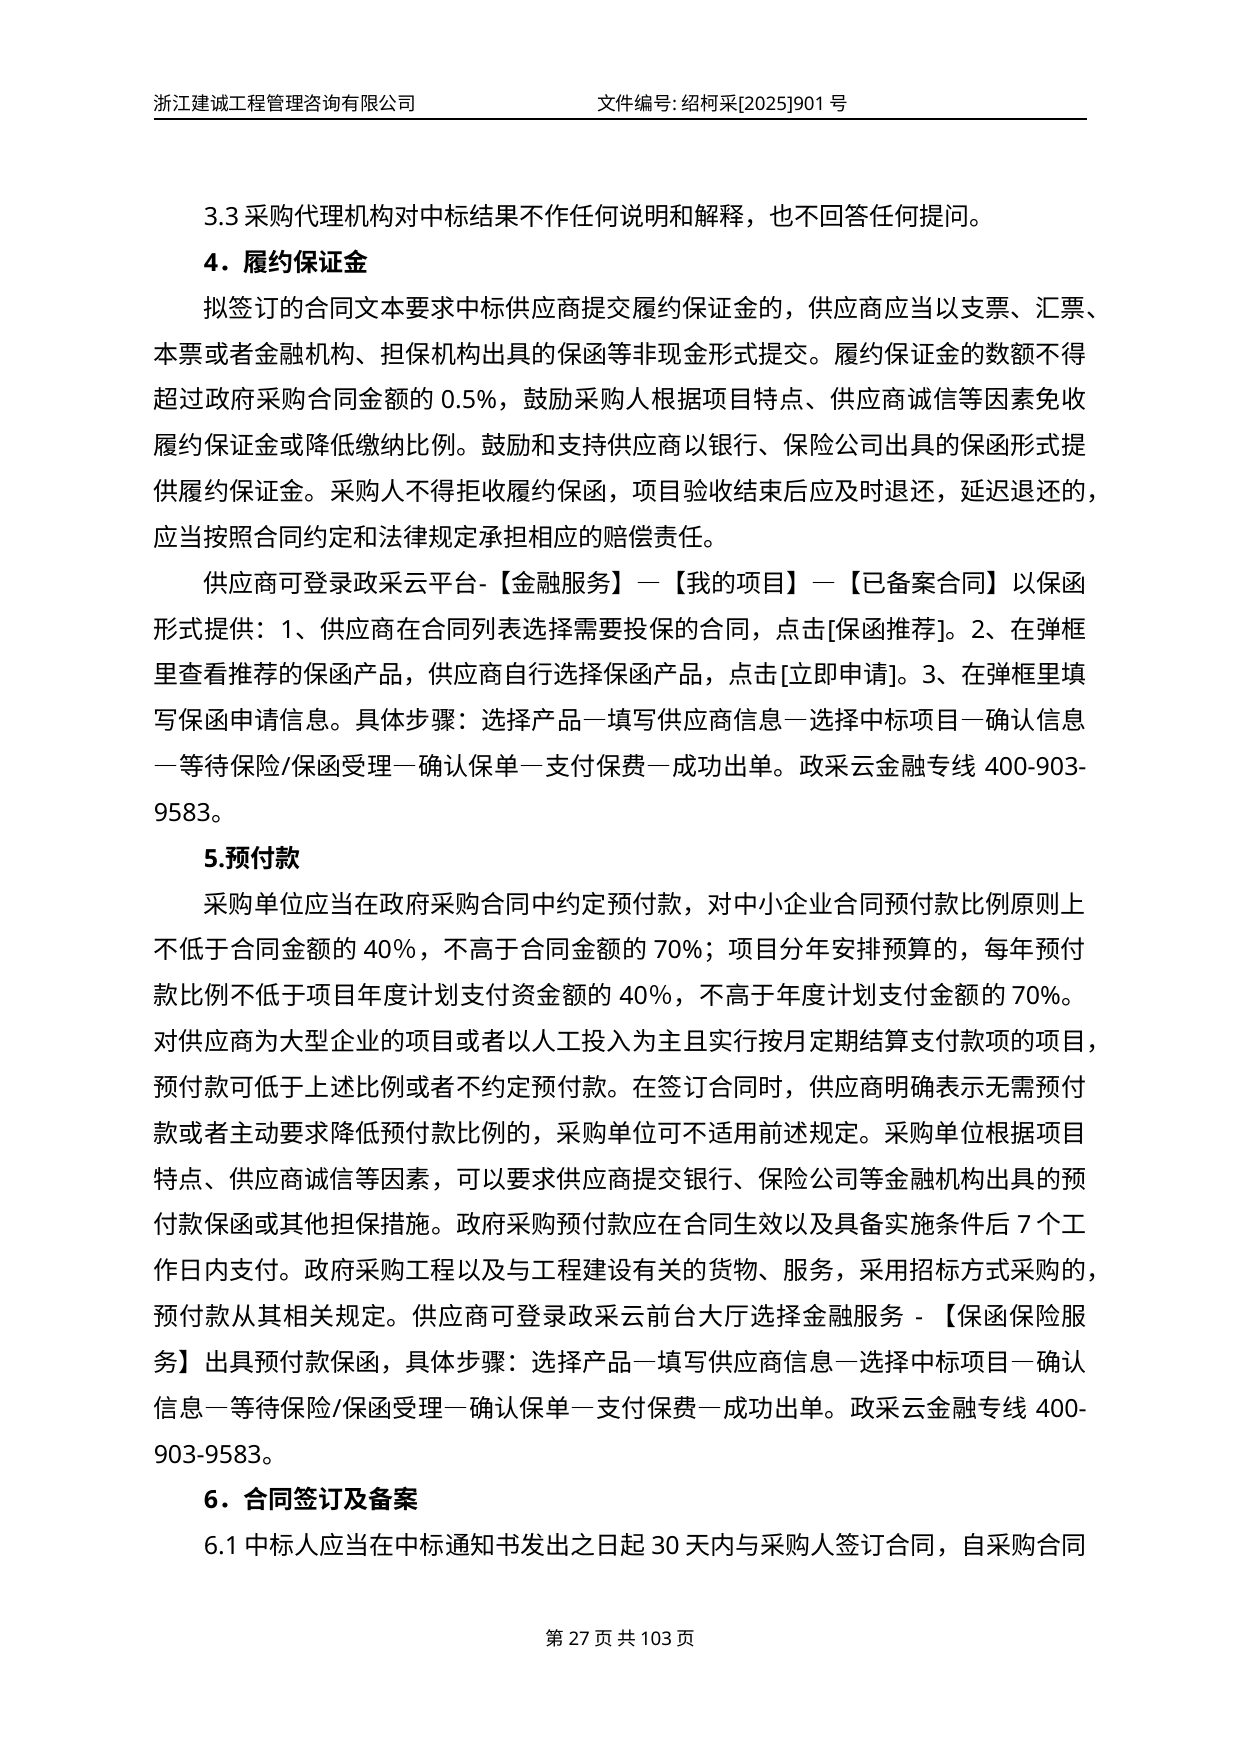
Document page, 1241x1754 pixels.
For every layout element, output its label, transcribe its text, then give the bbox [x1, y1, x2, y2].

text 供应商可登录政采云平台-【金融服务】—【我的项目】—【已备案合同】以保函形式提供：1、供应商在合同列表选择需要投保的合同，点击[保函推荐]。2、在弹框里查看推荐的保函产品，供应商自行选择保函产品，点击[立即申请]。3、在弹框里填写保函申请信息。具体步骤：选择产品—填写供应商信息—选择中标项目—确认信息—等待保险/保函受理—确认保单—支付保费—成功出单。政采云金融专线400-903-9583。 [153, 556, 1087, 831]
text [153, 1518, 1087, 1564]
text 采购单位应当在政府采购合同中约定预付款，对中小企业合同预付款比例原则上不低于合同金额的40％，不高于合同金额的70%；项目分年安排预算的，每年预付款比例不低于项目年度计划支付资金额的40％，不高于年度计划支付金额的70%。对供应商为大型企业的项目或者以人工投入为主且实行按月定期结算支付款项的项目，预付款可低于上述比例或者不约定预付款。在签订合同时，供应商明确表示无需预付款或者主动要求降低预付款比例的，采购单位可不适用前述规定。采购单位根据项目特点、供应商诚信等因素，可以要求供应商提交银行、保险公司等金融机构出具的预付款保函或其他担保措施。政府采购预付款应在合同生效以及具备实施条件后7个工作日内支付。政府采购工程以及与工程建设有关的货物、服务，采用招标方式采购的，预付款从其相关规定。供应商可登录政采云前台大厅选择金融服务 - 【保函保险服务】出具预付款保函，具体步骤：选择产品—填写供应商信息—选择中标项目—确认信息—等待保险/保函受理—确认保单—支付保费—成功出单。政采云金融专线400-903-9583。 [153, 876, 1087, 1472]
text 5.预付款 [153, 831, 1087, 876]
text 拟签订的合同文本要求中标供应商提交履约保证金的，供应商应当以支票、汇票、本票或者金融机构、担保机构出具的保函等非现金形式提交。履约保证金的数额不得超过政府采购合同金额的0.5%，鼓励采购人根据项目特点、供应商诚信等因素免收履约保证金或降低缴纳比例。鼓励和支持供应商以银行、保险公司出具的保函形式提供履约保证金。采购人不得拒收履约保函，项目验收结束后应及时退还，延迟退还的，应当按照合同约定和法律规定承担相应的赔偿责任。 [153, 281, 1087, 556]
text 3.3采购代理机构对中标结果不作任何说明和解释，也不回答任何提问。 [153, 189, 1087, 235]
text 4．履约保证金 [153, 235, 1087, 281]
text 6．合同签订及备案 [153, 1472, 1087, 1518]
